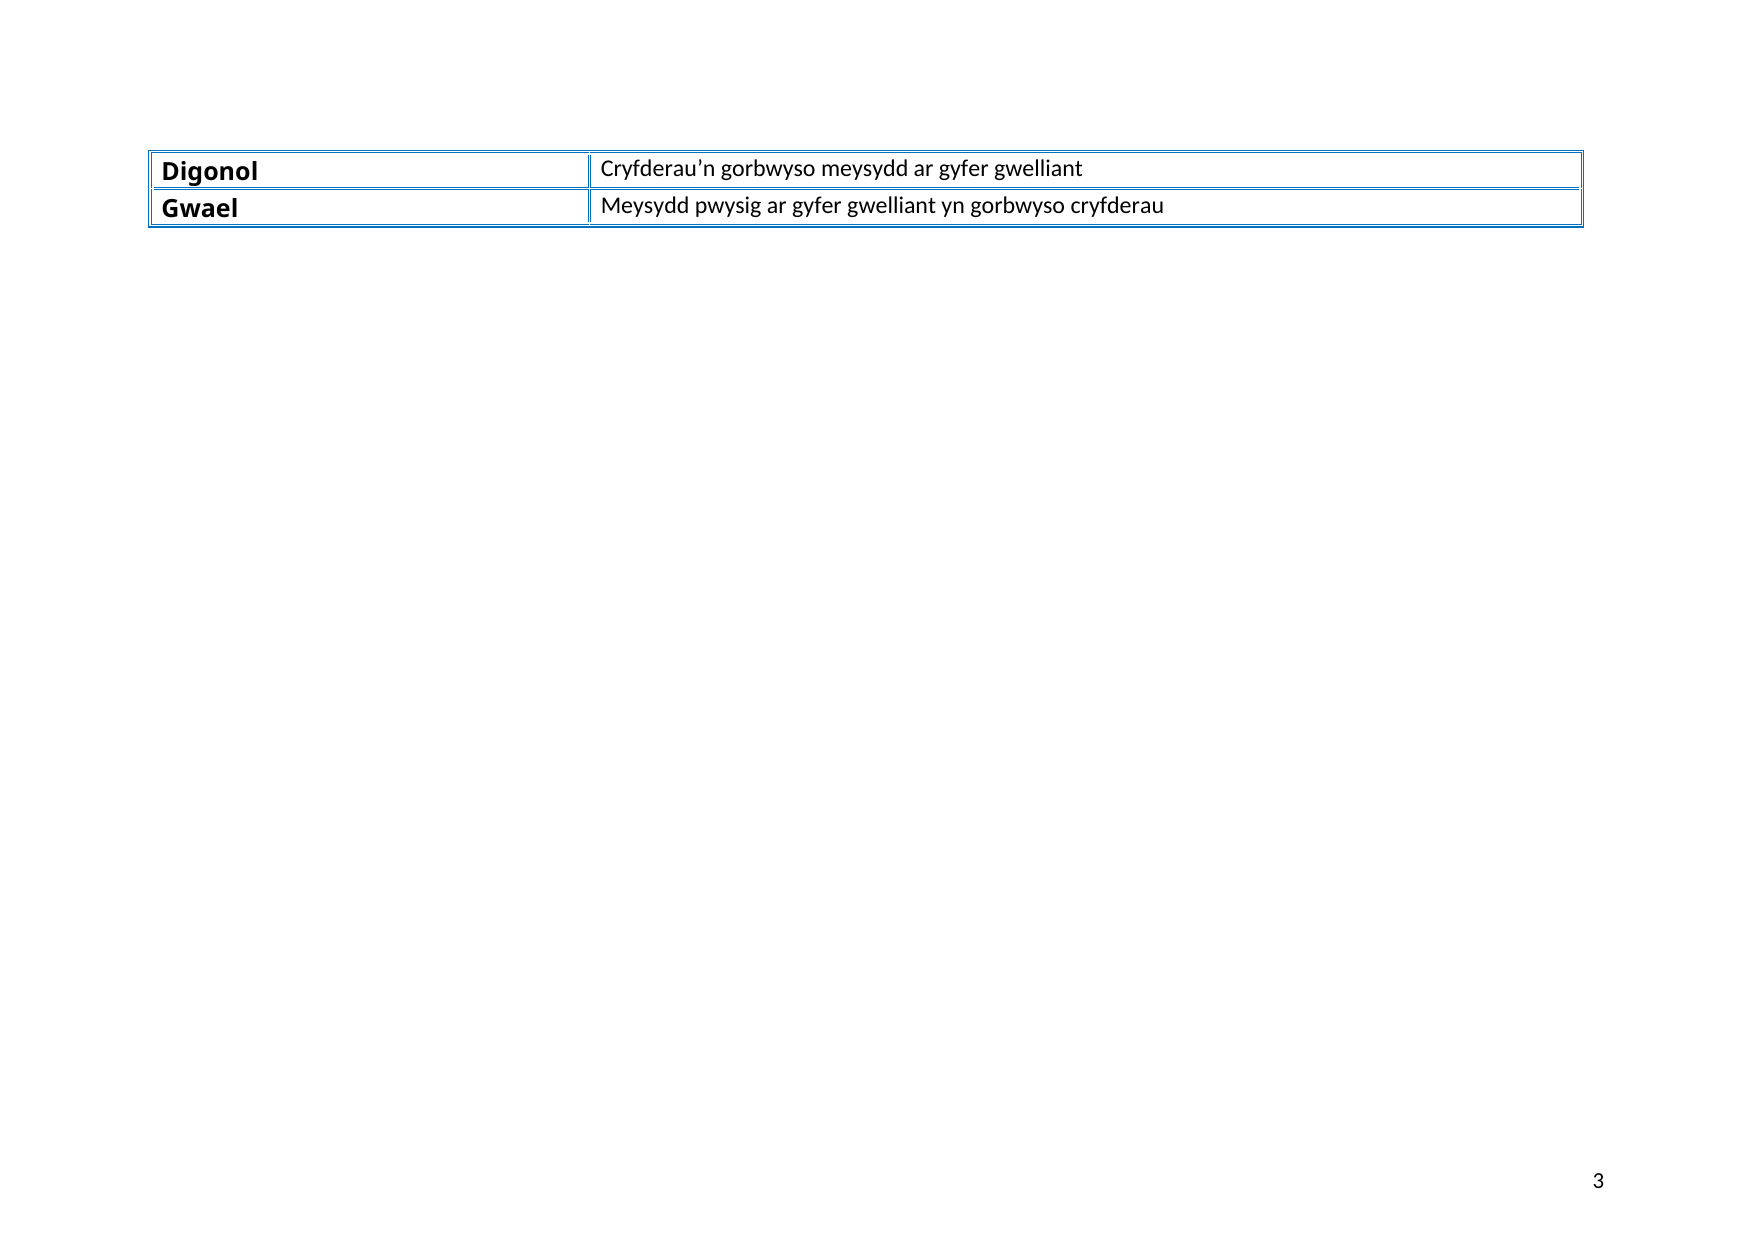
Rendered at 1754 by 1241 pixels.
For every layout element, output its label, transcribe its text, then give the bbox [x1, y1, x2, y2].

table_cell Gwael [150, 187, 589, 224]
table_cell Cryfderau’n gorbwyso meysydd ar gyfer gwelliant [589, 153, 1581, 187]
table_cell Meysydd pwysig ar gyfer gwelliant yn gorbwyso cryfderau [589, 187, 1582, 224]
table_cell Digonol [152, 153, 589, 187]
